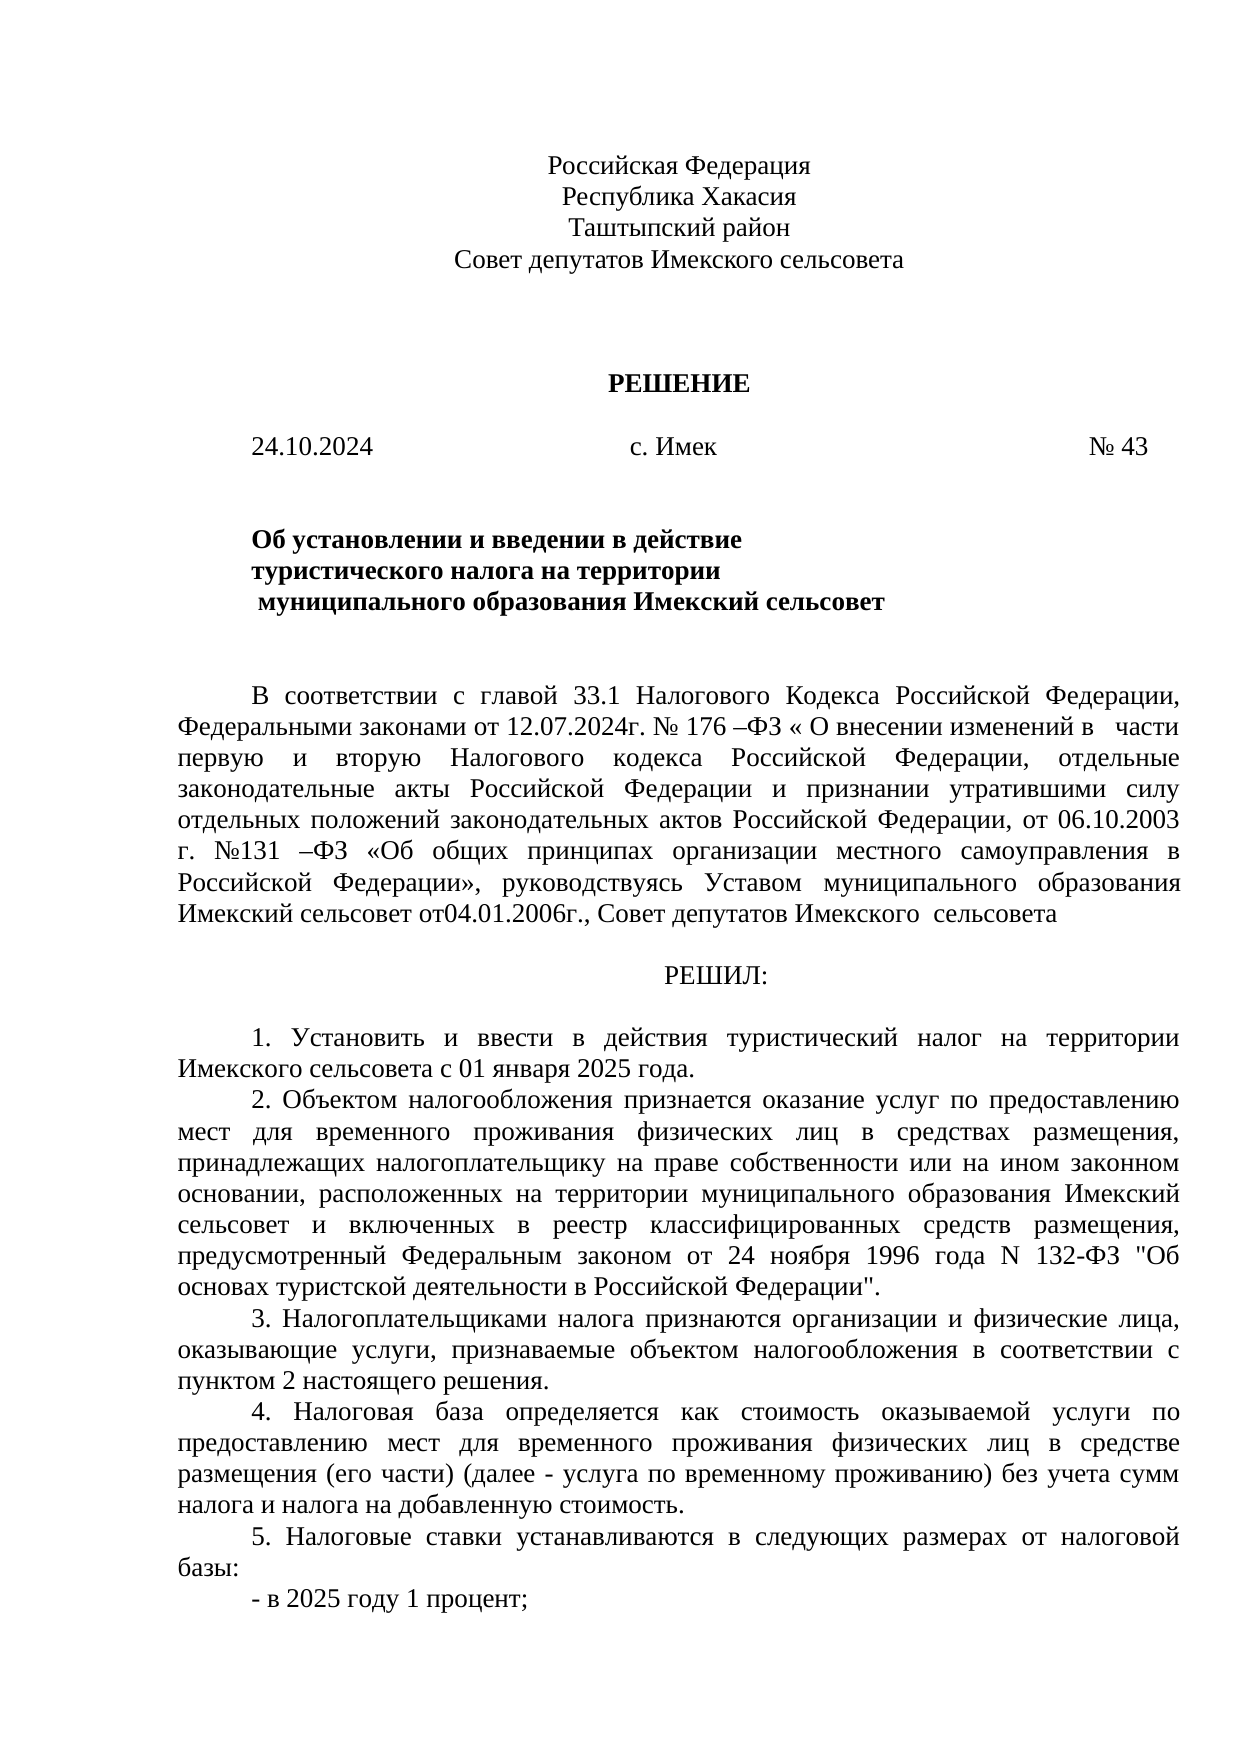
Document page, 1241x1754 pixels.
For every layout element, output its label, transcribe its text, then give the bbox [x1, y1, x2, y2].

text Российская Федерация [177, 149, 1181, 180]
text туристического налога на территории [177, 554, 1181, 585]
text 5. Налоговые ставки устанавливаются в следующих размерах от налоговой базы: [177, 1520, 1181, 1582]
text 3. Налогоплательщиками налога признаются организации и физические лица, оказывающие услуги, признаваемые объектом налогообложения в соответствии с пунктом 2 настоящего решения. [177, 1302, 1181, 1395]
text 24.10.2024 с. Имек № 43 [177, 429, 1181, 461]
text - в 2025 году 1 процент; [177, 1582, 1181, 1613]
text 2. Объектом налогообложения признается оказание услуг по предоставлению мест для временного проживания физических лиц в средствах размещения, принадлежащих налогоплательщику на праве собственности или на ином законном основании, расположенных на территории муниципального образования Имекский сельсовет и включенных в реестр классифицированных средств размещения, предусмотренный Федеральным законом от 24 ноября 1996 года N 132-ФЗ "Об основах туристской деятельности в Российской Федерации". [177, 1084, 1181, 1302]
text Республика Хакасия [177, 180, 1181, 212]
text Об установлении и введении в действие [177, 523, 1181, 554]
text Таштыпский район [177, 212, 1181, 243]
text муниципального образования Имекский сельсовет [177, 585, 1181, 616]
text 1. Установить и ввести в действия туристический налог на территории Имекского сельсовета с 01 января 2025 года. [177, 1021, 1181, 1084]
text В соответствии с главой 33.1 Налогового Кодекса Российской Федерации, Федеральными законами от 12.07.2024г. № 176 –ФЗ « О внесении изменений в части первую и вторую Налогового кодекса Российской Федерации, отдельные законодательные акты Российской Федерации и признании утратившими силу отдельных положений законодательных актов Российской Федерации, от 06.10.2003 г. №131 –ФЗ «Об общих принципах организации местного самоуправления в Российской Федерации», руководствуясь Уставом муниципального образования Имекский сельсовет от04.01.2006г., Совет депутатов Имекского сельсовета [177, 679, 1181, 928]
text РЕШЕНИЕ [177, 367, 1181, 398]
text Совет депутатов Имекского сельсовета [177, 243, 1181, 274]
text РЕШИЛ: [177, 959, 1181, 990]
text 4. Налоговая база определяется как стоимость оказываемой услуги по предоставлению мест для временного проживания физических лиц в средстве размещения (его части) (далее - услуга по временному проживанию) без учета сумм налога и налога на добавленную стоимость. [177, 1395, 1181, 1520]
